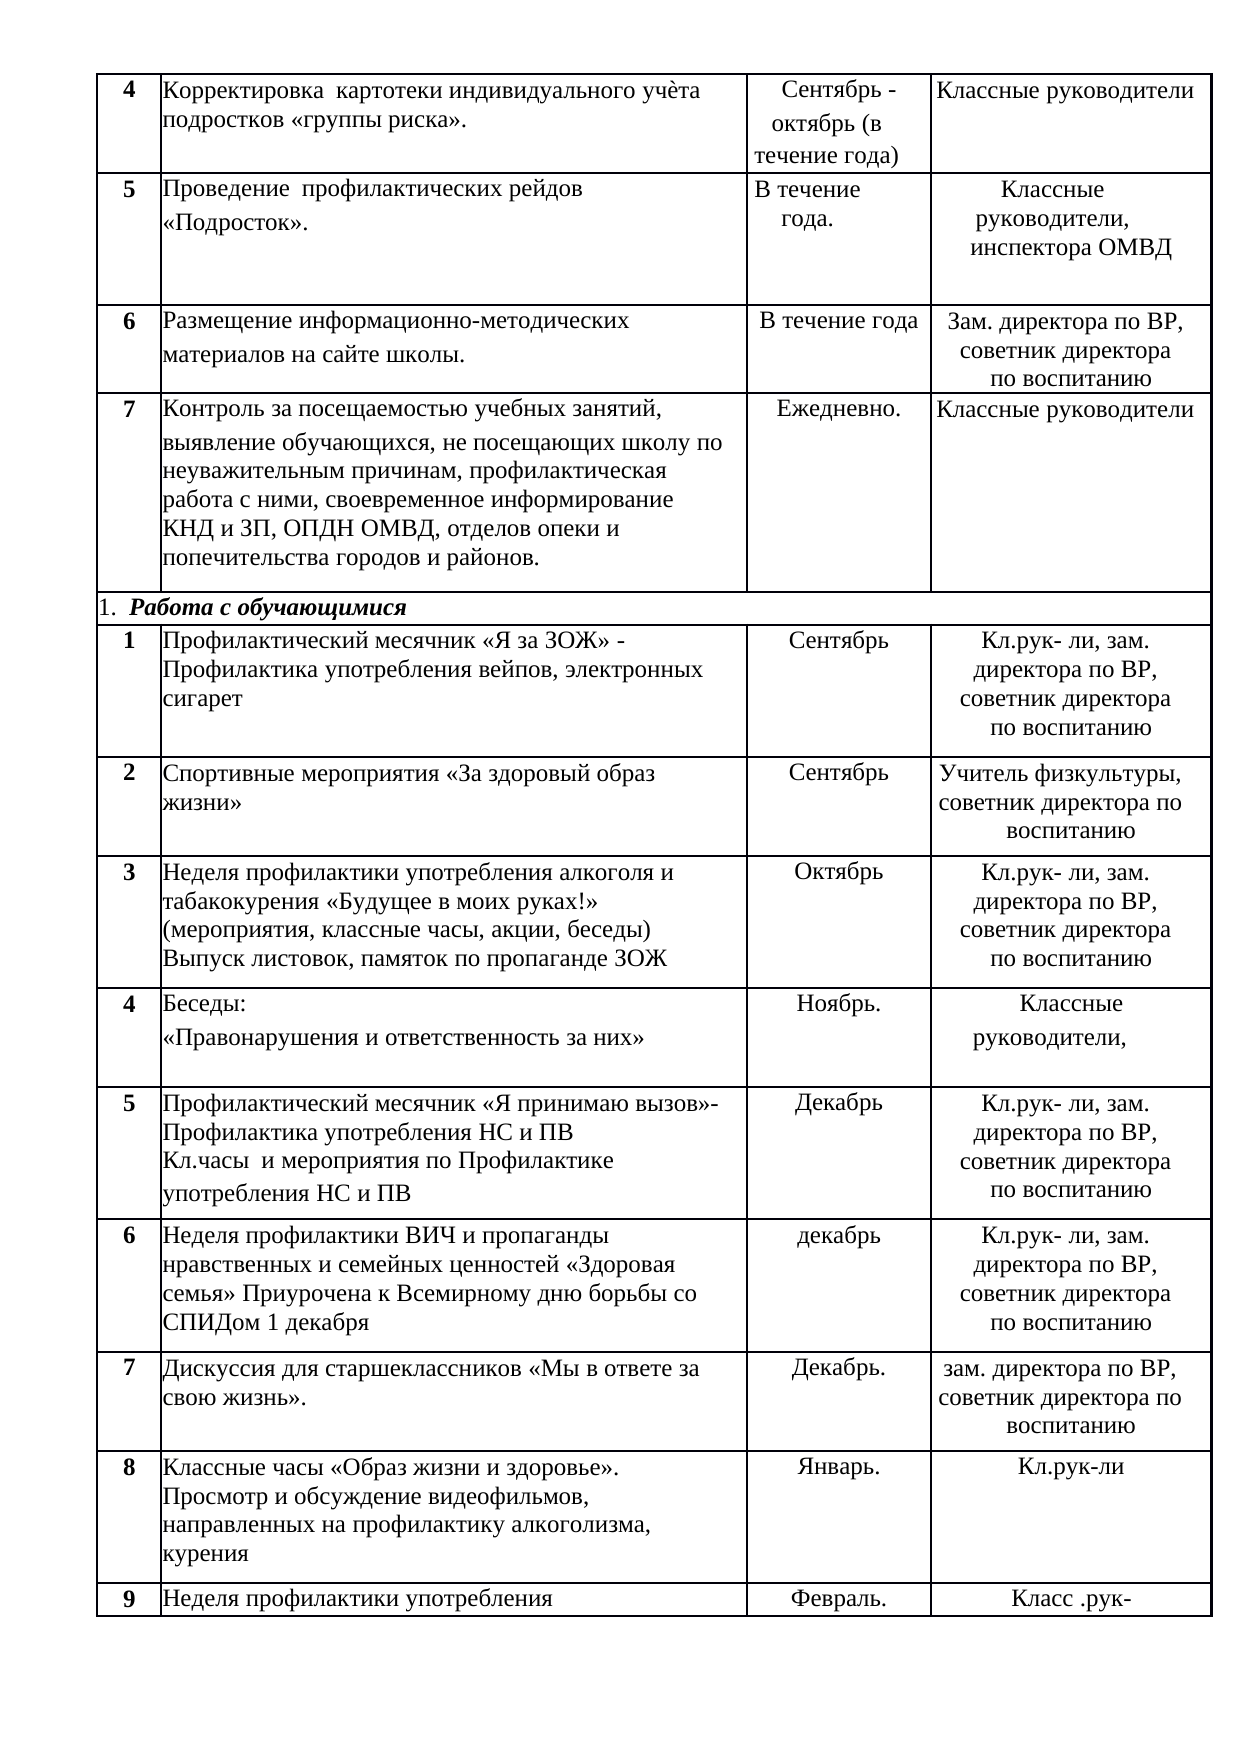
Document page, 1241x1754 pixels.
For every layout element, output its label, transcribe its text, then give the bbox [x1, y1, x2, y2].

table_cell 9 [98, 1584, 160, 1615]
table_cell 1 [98, 626, 160, 756]
table_header Сентябрь - октябрь (в течение года) [748, 75, 930, 172]
table_cell Январь. [748, 1452, 930, 1582]
table_header Классные руководители [932, 75, 1210, 172]
table_cell 4 [98, 989, 160, 1086]
table_cell Классные руководители [932, 394, 1210, 591]
table_cell Зам. директора по ВР, советник директора по воспитанию [932, 306, 1210, 392]
table_cell Октябрь [748, 857, 930, 987]
table_cell Профилактический месячник «Я принимаю вызов»- Профилактика употребления НС и ПВ Кл.часы и мероприятия по Профилактике употребления НС и ПВ [162, 1088, 746, 1218]
table_cell Кл.рук- ли, зам. директора по ВР, советник директора по воспитанию [932, 857, 1210, 987]
table_cell Декабрь. [748, 1353, 930, 1450]
table_cell 2 [98, 758, 160, 855]
table_cell Неделя профилактики ВИЧ и пропаганды нравственных и семейных ценностей «Здоровая семья» Приурочена к Всемирному дню борьбы со СПИДом 1 декабря [162, 1220, 746, 1351]
table_cell Сентябрь [748, 758, 930, 855]
table_cell Размещение информационно-методических материалов на сайте школы. [162, 306, 746, 392]
table_cell В течение года. [748, 174, 930, 304]
table_cell Ежедневно. [748, 394, 930, 591]
table_header 4 [98, 75, 160, 172]
table_cell Кл.рук- ли, зам. директора по ВР, советник директора по воспитанию [932, 1220, 1210, 1351]
table_cell 6 [98, 306, 160, 392]
table_cell 3 [98, 857, 160, 987]
table_cell Класс .рук- [932, 1584, 1210, 1615]
table_cell Проведение профилактических рейдов «Подросток». [162, 174, 746, 304]
table_cell В течение года [748, 306, 930, 392]
table_cell декабрь [748, 1220, 930, 1351]
table_cell 6 [98, 1220, 160, 1351]
table_cell 1. Работа с обучающимися [98, 593, 1210, 623]
table_cell Классные часы «Образ жизни и здоровье». Просмотр и обсуждение видеофильмов, направленных на профилактику алкоголизма, курения [162, 1452, 746, 1582]
table_cell 5 [98, 1088, 160, 1218]
table_cell 7 [98, 1353, 160, 1450]
table_cell Февраль. [748, 1584, 930, 1615]
table_cell Учитель физкультуры, советник директора по воспитанию [932, 758, 1210, 855]
table_cell Неделя профилактики употребления [162, 1584, 746, 1615]
table_cell Дискуссия для старшеклассников «Мы в ответе за свою жизнь». [162, 1353, 746, 1450]
table_header Корректировка картотеки индивидуального учѐта подростков «группы риска». [162, 75, 746, 172]
table_cell Кл.рук- ли, зам. директора по ВР, советник директора по воспитанию [932, 1088, 1210, 1218]
table_cell Кл.рук- ли, зам. директора по ВР, советник директора по воспитанию [932, 626, 1210, 756]
table_cell 7 [98, 394, 160, 591]
table_cell Беседы: «Правонарушения и ответственность за них» [162, 989, 746, 1086]
table_cell Ноябрь. [748, 989, 930, 1086]
table_cell Профилактический месячник «Я за ЗОЖ» - Профилактика употребления вейпов, электронных сигарет [162, 626, 746, 756]
table_cell 5 [98, 174, 160, 304]
table_cell Классные руководители, [932, 989, 1210, 1086]
table_cell Контроль за посещаемостью учебных занятий, выявление обучающихся, не посещающих школу по неуважительным причинам, профилактическая работа с ними, своевременное информирование КНД и ЗП, ОПДН ОМВД, отделов опеки и попечительства городов и районов. [162, 394, 746, 591]
table_cell Неделя профилактики употребления алкоголя и табакокурения «Будущее в моих руках!» (мероприятия, классные часы, акции, беседы) Выпуск листовок, памяток по пропаганде ЗОЖ [162, 857, 746, 987]
table_cell Декабрь [748, 1088, 930, 1218]
table_cell Сентябрь [748, 626, 930, 756]
table_cell Классные руководители, инспектора ОМВД [932, 174, 1210, 304]
table_cell Спортивные мероприятия «За здоровый образ жизни» [162, 758, 746, 855]
table_cell зам. директора по ВР, советник директора по воспитанию [932, 1353, 1210, 1450]
table_cell 8 [98, 1452, 160, 1582]
table_cell Кл.рук-ли [932, 1452, 1210, 1582]
